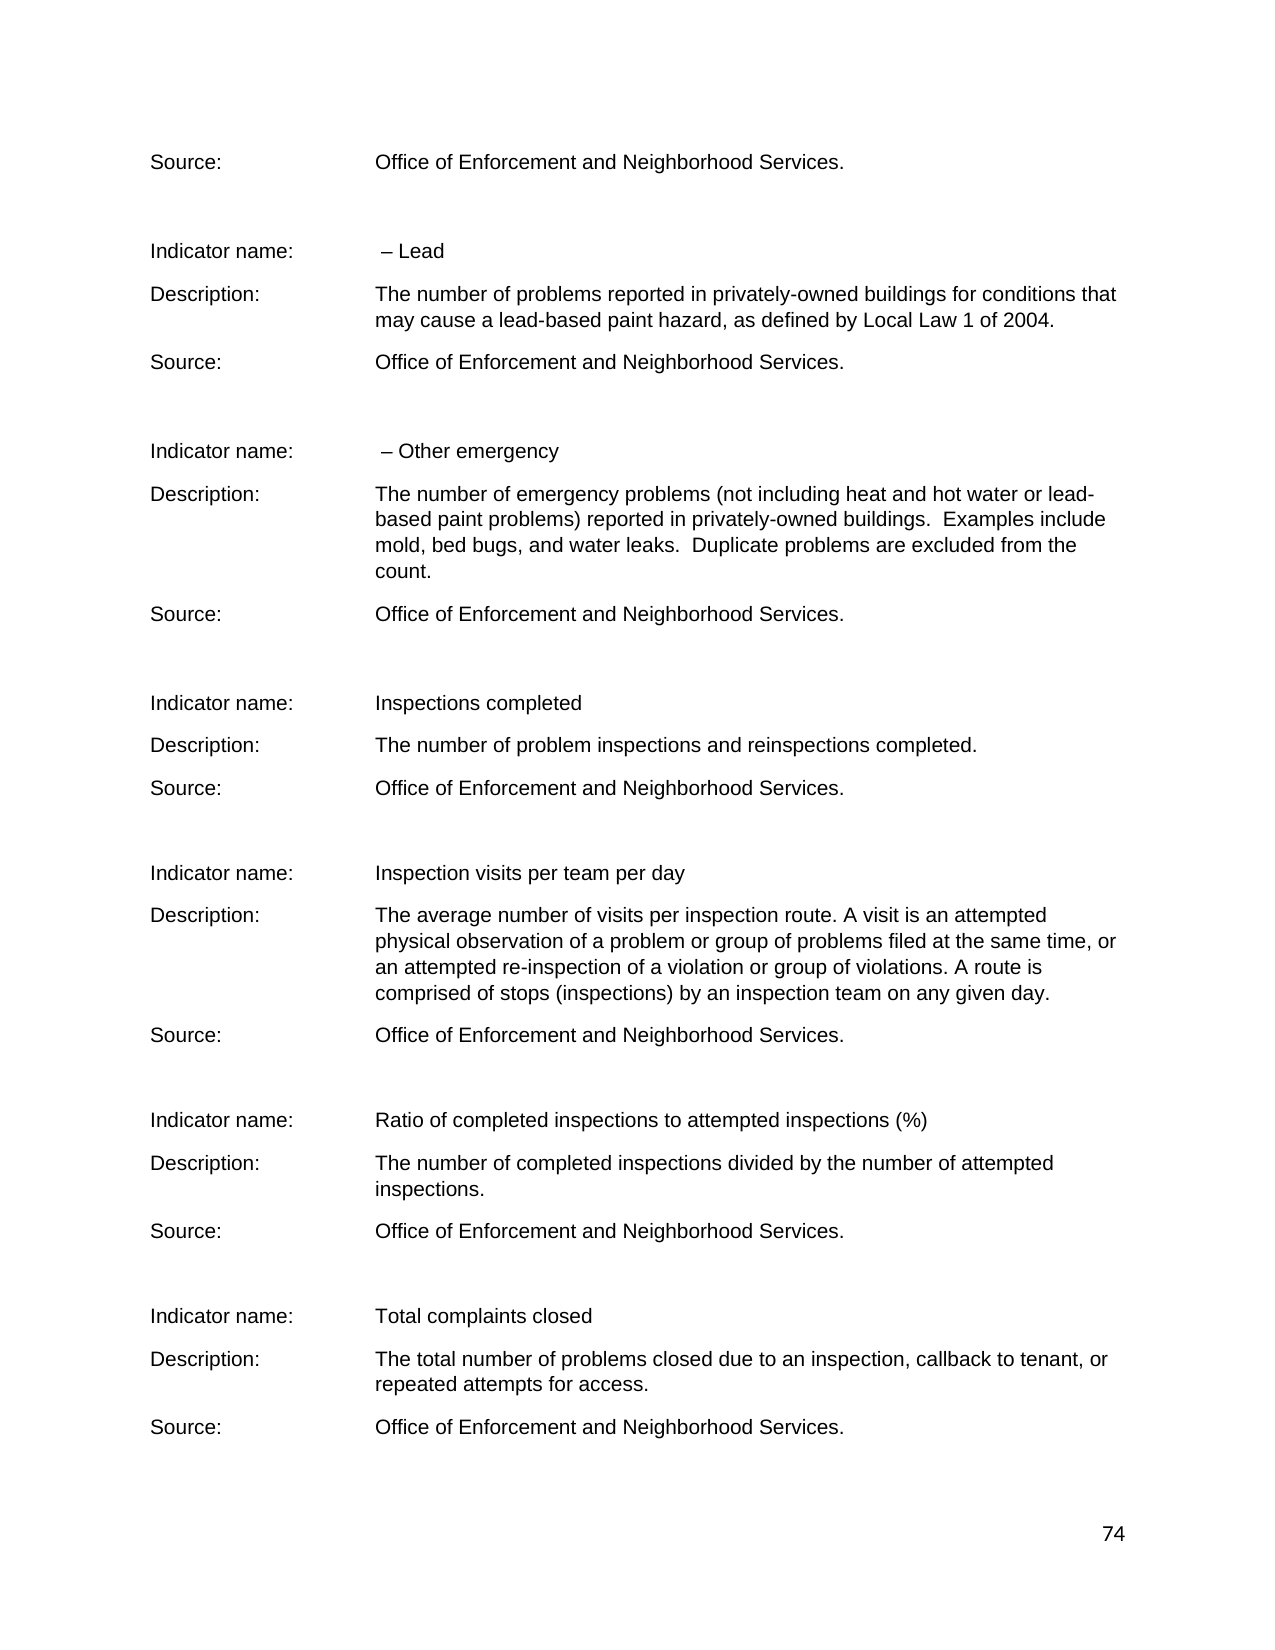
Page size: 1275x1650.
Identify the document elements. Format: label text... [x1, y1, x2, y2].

text Source: Office of Enforcement and Neighborhood Services. [150, 1023, 1125, 1047]
text Source: Office of Enforcement and Neighborhood Services. [150, 350, 1125, 374]
text Description: The number of problems reported in privately-owned buildings for conditions that may cause a lead-based paint hazard, as defined by Local Law 1 of 2004. [150, 282, 1125, 331]
text Description: The average number of visits per inspection route. A visit is an attempted physical observation of a problem or group of problems filed at the same time, or an attempted re-inspection of a violation or group of violations. A route is comprised of stops (inspections) by an inspection team on any given day. [150, 903, 1125, 1004]
text Indicator name: Total complaints closed [150, 1304, 1125, 1328]
text Indicator name: – Lead [150, 239, 1125, 263]
text Description: The number of completed inspections divided by the number of attempted inspections. [150, 1151, 1125, 1200]
text Source: Office of Enforcement and Neighborhood Services. [150, 776, 1125, 799]
text Indicator name: – Other emergency [150, 439, 1125, 463]
text Source: Office of Enforcement and Neighborhood Services. [150, 1415, 1125, 1439]
text Indicator name: Inspections completed [150, 691, 1125, 714]
text Source: Office of Enforcement and Neighborhood Services. [150, 1219, 1125, 1243]
text Description: The number of emergency problems (not including heat and hot water or lead- based paint problems) reported in privately-owned buildings. Examples include mold, bed bugs, and water leaks. Duplicate problems are excluded from the count. [150, 481, 1125, 583]
text Source: Office of Enforcement and Neighborhood Services. [150, 150, 1125, 174]
text Source: Office of Enforcement and Neighborhood Services. [150, 601, 1125, 625]
text Description: The number of problem inspections and reinspections completed. [150, 733, 1125, 757]
text Indicator name: Inspection visits per team per day [150, 861, 1125, 884]
text Indicator name: Ratio of completed inspections to attempted inspections (%) [150, 1108, 1125, 1132]
text Description: The total number of problems closed due to an inspection, callback to tenant, or repeated attempts for access. [150, 1346, 1125, 1396]
